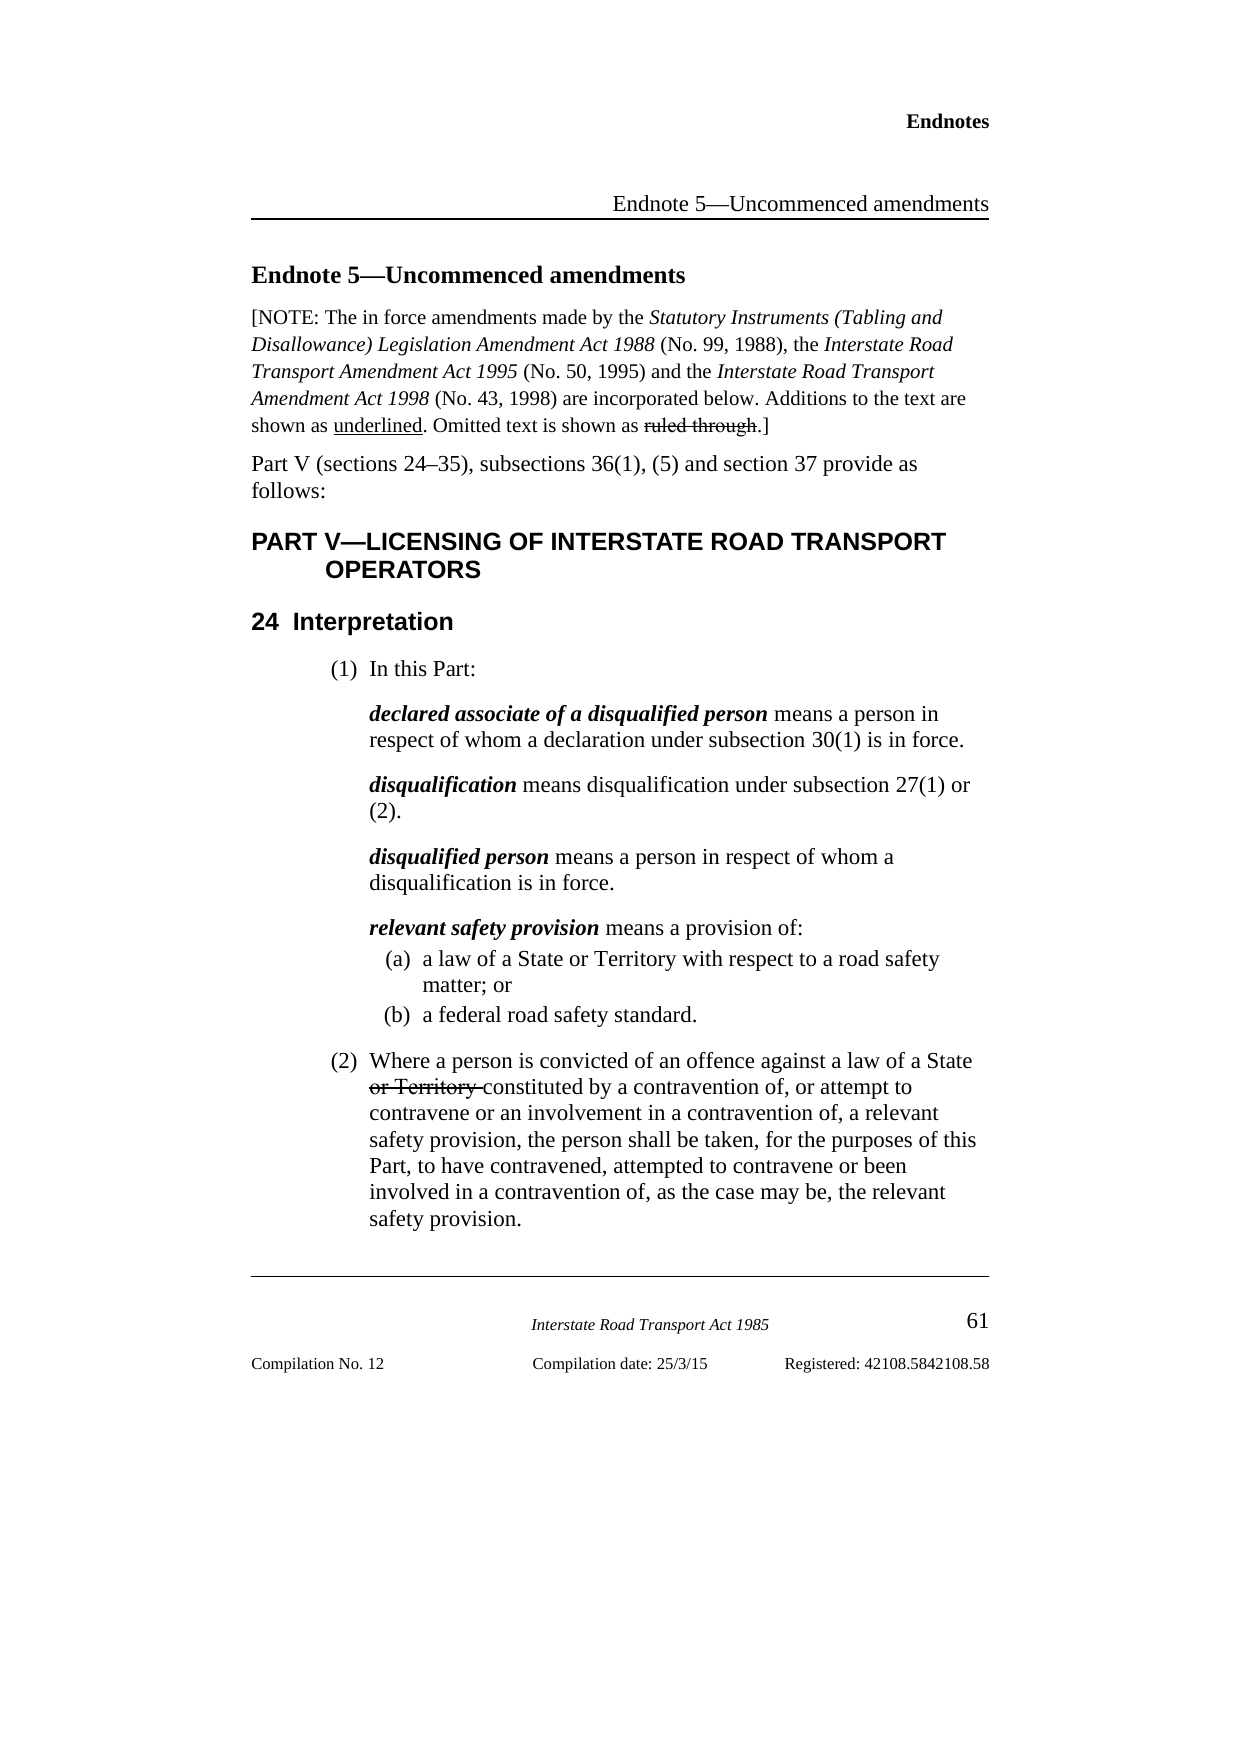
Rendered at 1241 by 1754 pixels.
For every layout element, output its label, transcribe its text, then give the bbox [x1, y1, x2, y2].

text 24 Interpretation [251, 607, 989, 636]
text [NOTE: The in force amendments made by the Statutory Instruments (Tabling and Disallowance) Legislation Amendment Act 1988 (No. 99, 1988), the Transport Amendment Act 1995 (No. 50, 1995) and the Transport Amendment Act 1998 (No. 43, 1998) are incorporated below. Additions to the text are shown as underlined. Omitted text is shown as ruled through.] [251, 302, 989, 437]
text Part V (sections 24–35), subsections 36(1), (5) and section 37 provide as follows: [251, 450, 989, 504]
text relevant safety provision means a provision of: [369, 914, 989, 941]
subtitle Endnote 5—Uncommenced amendments [251, 261, 989, 289]
text declared associate of a disqualified person means a person in respect of whom a declaration under subsection 30(1) is in force. [369, 700, 989, 752]
text PART V—LICENSING OF TRANSPORT OPERATORS [251, 527, 989, 584]
text disqualified person means a person in respect of whom a disqualification is in force. [369, 843, 989, 895]
text (1) In this Part: [251, 655, 989, 681]
text (2) Where a person is convicted of an offence against a law of a State or Territory constituted by a contravention of, or attempt to contravene or an involvement in a contravention of, a relevant safety provision, the person shall be taken, for the purposes of this Part, to have contravened, attempted to contravene or been involved in a contravention of, as the case may be, the relevant safety provision. [251, 1047, 989, 1231]
text disqualification means disqualification under subsection 27(1) or (2). [369, 771, 989, 824]
text (a) a law of a State or Territory with respect to a road safety matter; or [251, 945, 989, 997]
text (b) a federal road safety standard. [251, 1002, 989, 1028]
